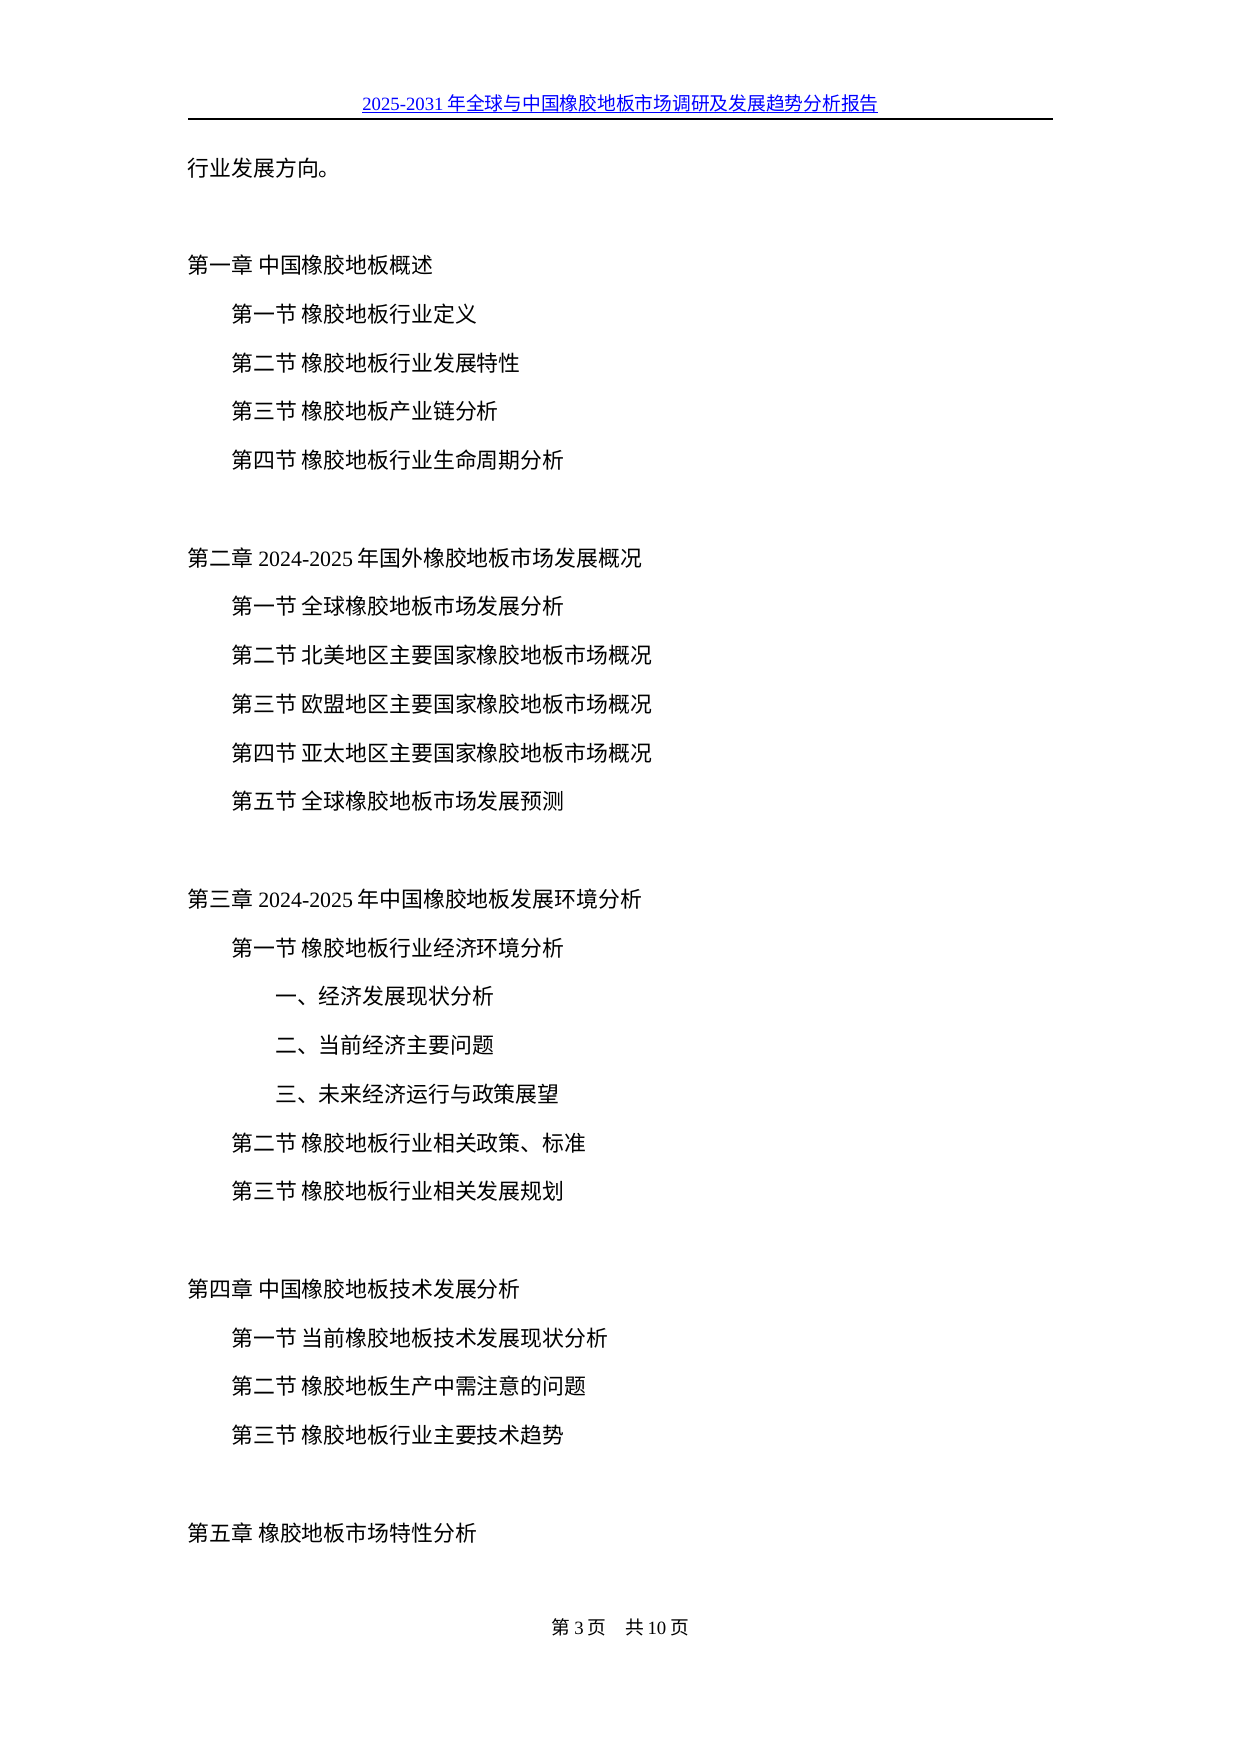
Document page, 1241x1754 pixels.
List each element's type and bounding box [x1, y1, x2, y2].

text [187, 150, 1053, 1548]
